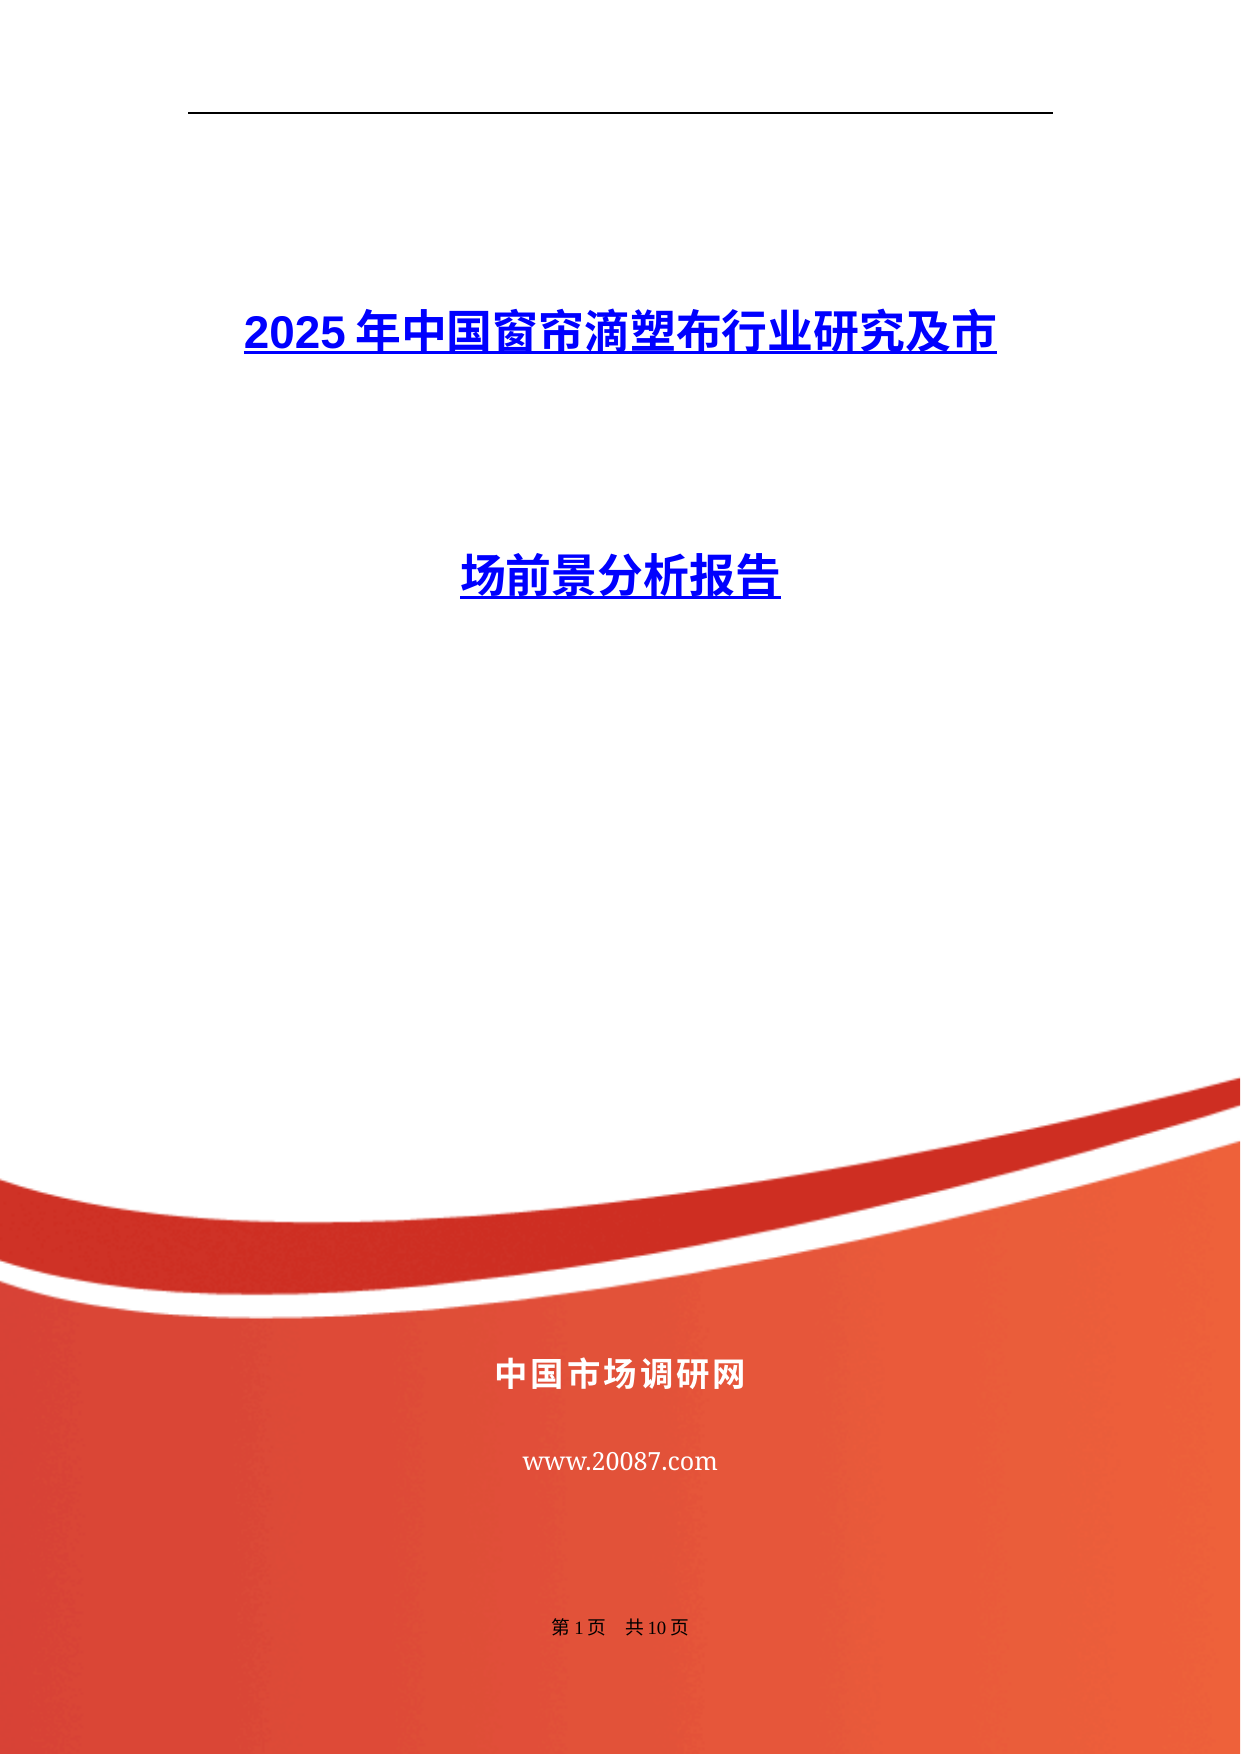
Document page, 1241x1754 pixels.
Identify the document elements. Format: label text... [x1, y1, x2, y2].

picture [0, 1006, 1241, 1754]
table_header 2025年中国窗帘滴塑布行业研究及市场前景分析报告 [188, 207, 1053, 773]
subtitle 中国市场调研网 [187, 1339, 1053, 1404]
text www.20087.com [187, 1428, 1053, 1493]
